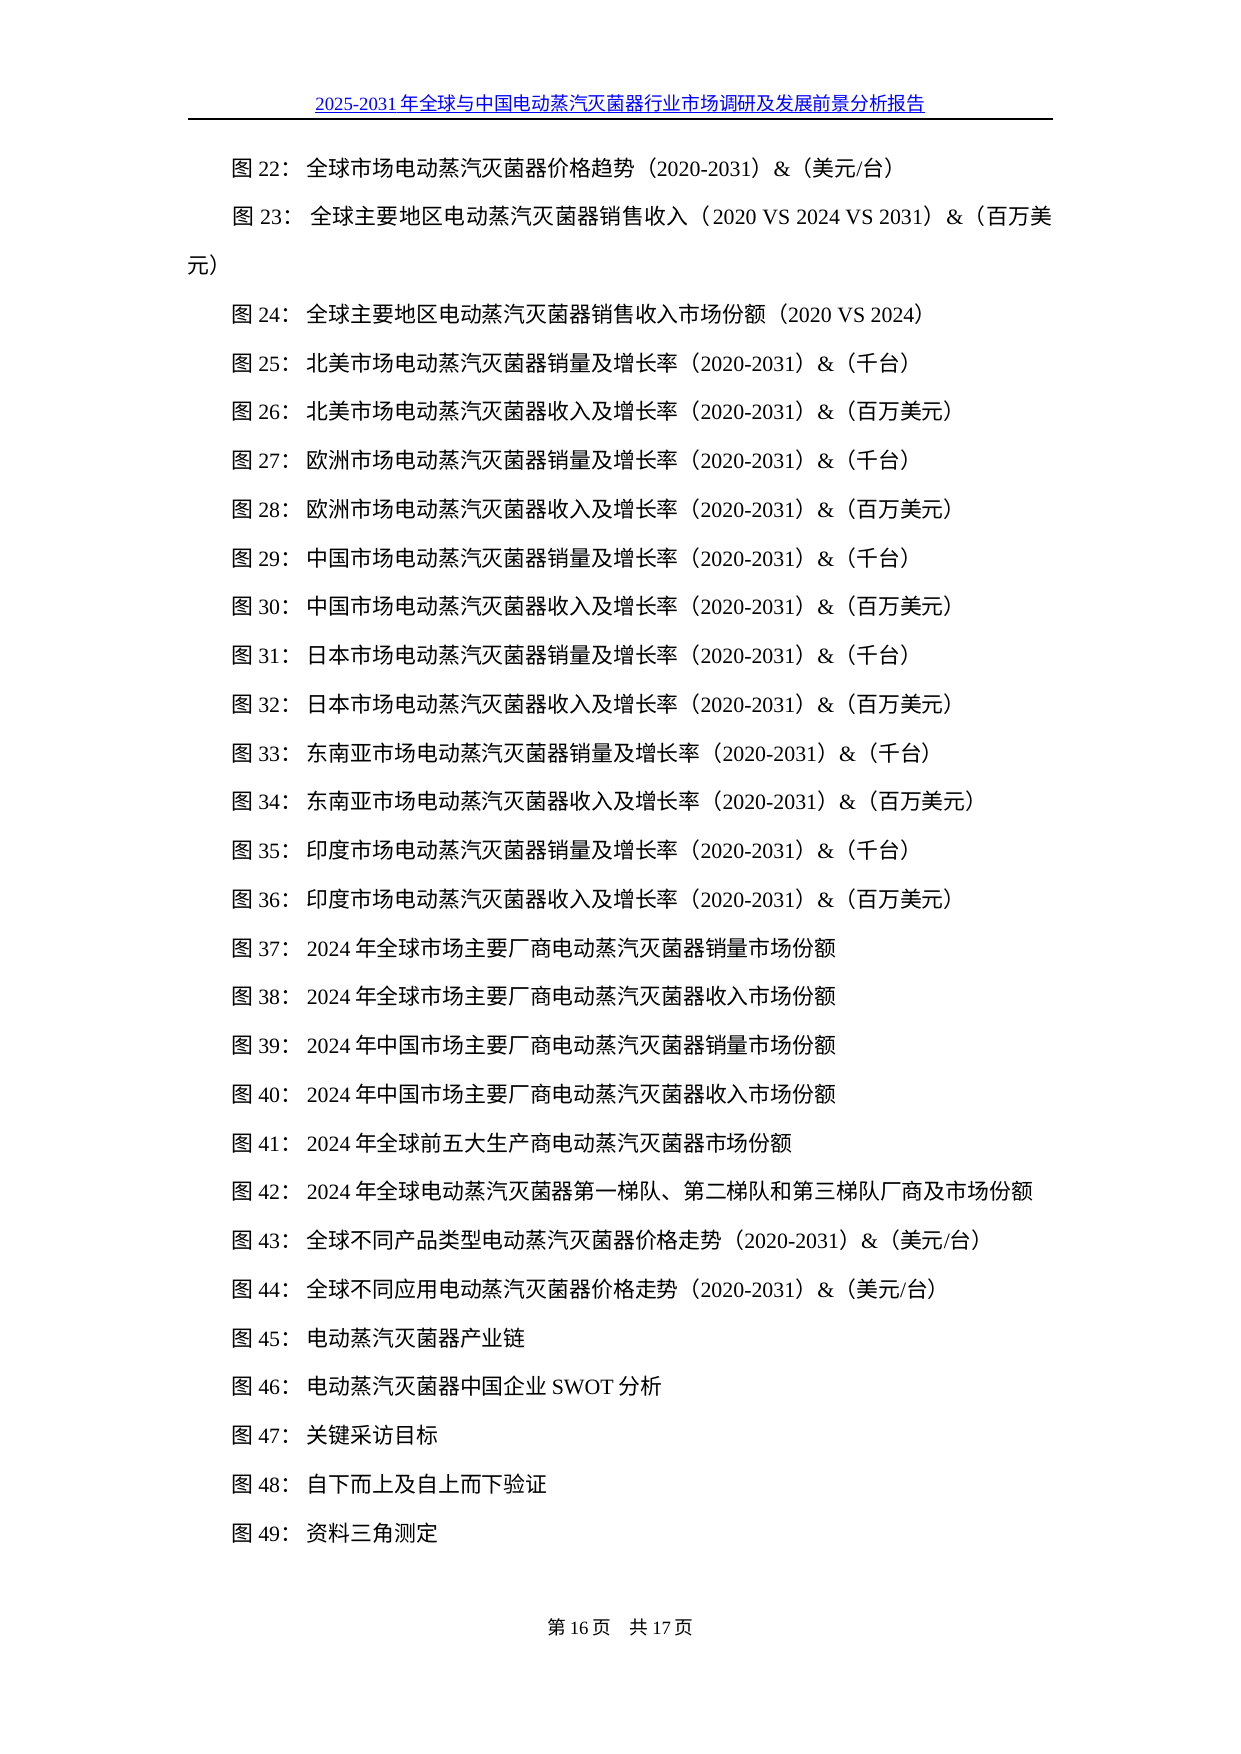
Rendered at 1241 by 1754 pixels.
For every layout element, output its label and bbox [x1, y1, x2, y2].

text [187, 150, 1053, 1548]
